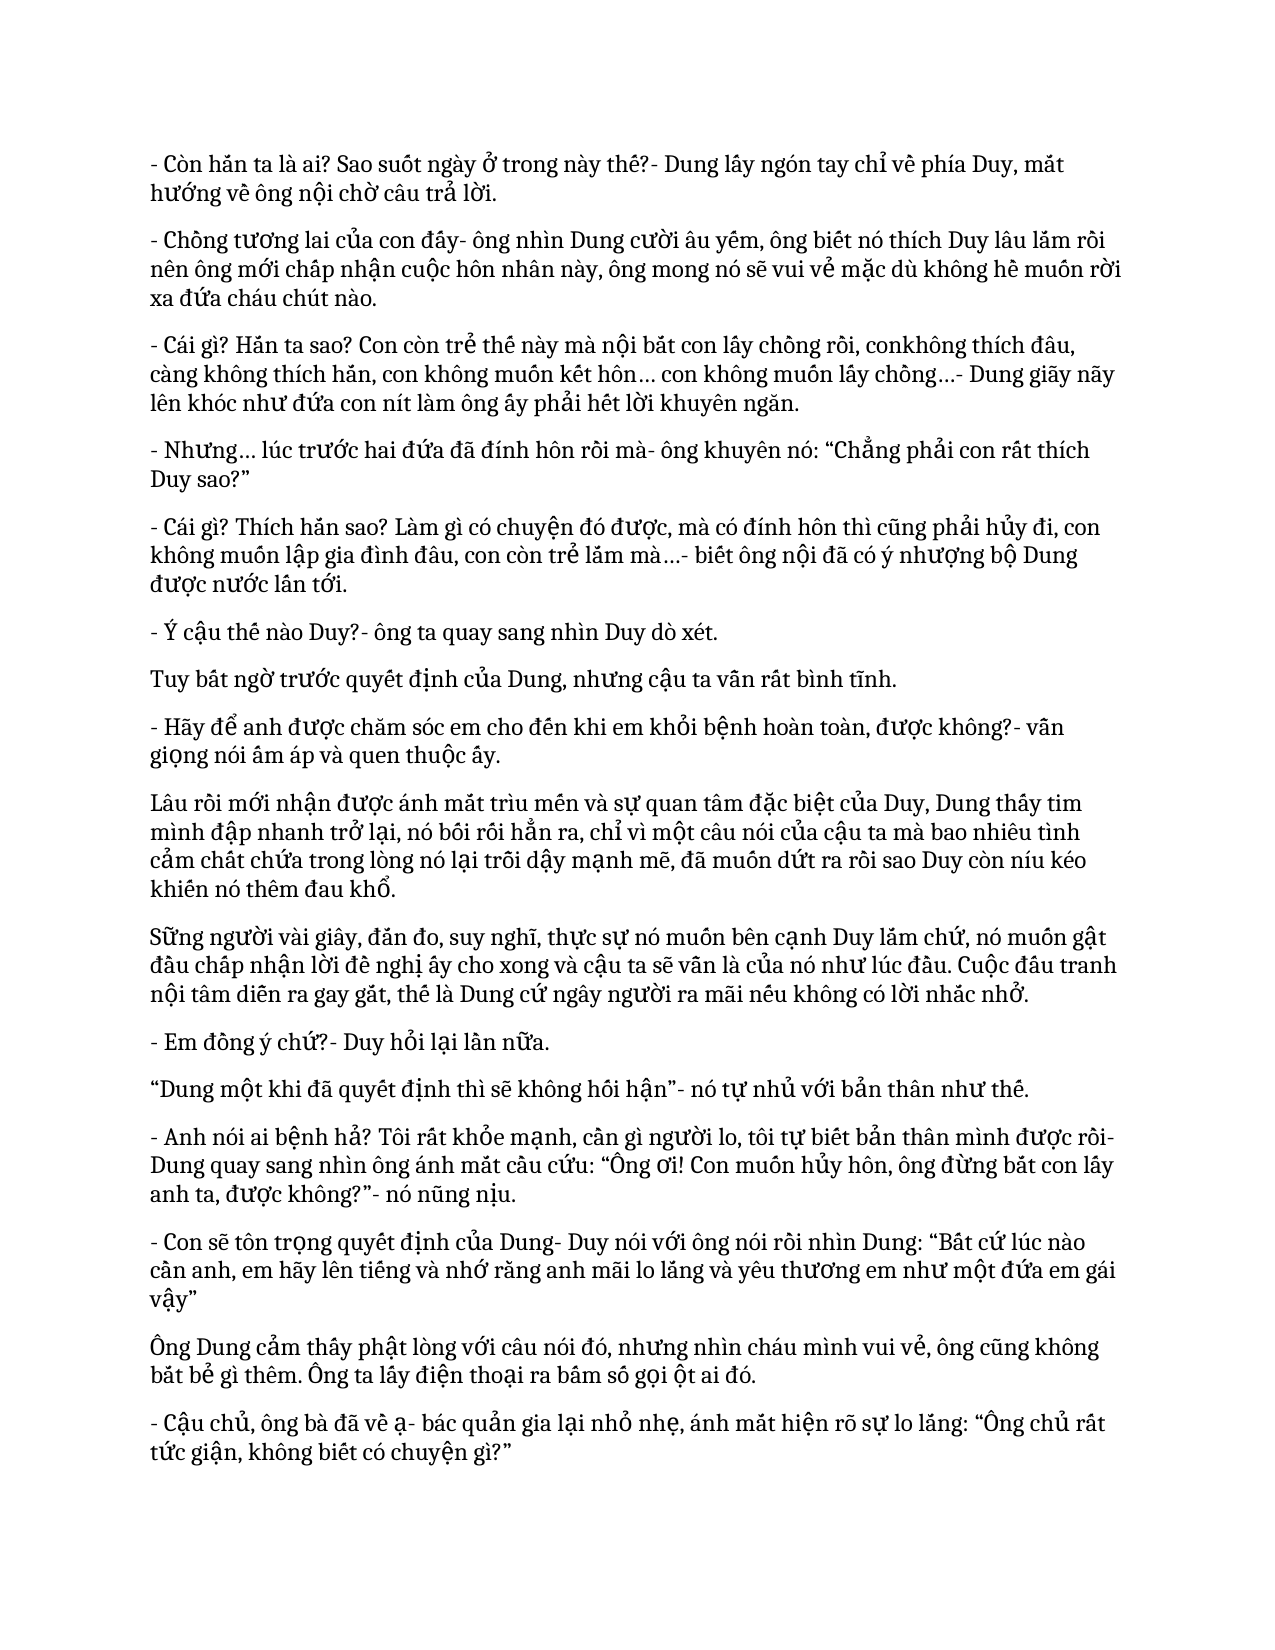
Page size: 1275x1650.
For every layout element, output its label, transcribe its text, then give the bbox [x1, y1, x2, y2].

text - Cái gì? Thích hắn sao? Làm gì có chuyện đó được, mà có đính hôn thì cũng phải hủy đi, con không muốn lập gia đình đâu, con còn trẻ lắm mà…- biết ông nội đã có ý nhượng bộ Dung được nước lấn tới. [150, 512, 1125, 599]
text Ông Dung cảm thấy phật lòng với câu nói đó, nhưng nhìn cháu mình vui vẻ, ông cũng không bắt bẻ gì thêm. Ông ta lấy điện thoại ra bấm số gọi ột ai đó. [150, 1332, 1125, 1390]
text Sững người vài giây, đắn đo, suy nghĩ, thực sự nó muốn bên cạnh Duy lắm chứ, nó muốn gật đầu chấp nhận lời đề nghị ấy cho xong và cậu ta sẽ vẫn là của nó như lúc đầu. Cuộc đấu tranh nội tâm diễn ra gay gắt, thế là Dung cứ ngây người ra mãi nếu không có lời nhắc nhở. [150, 922, 1125, 1009]
text - Còn hắn ta là ai? Sao suốt ngày ở trong này thế?- Dung lấy ngón tay chỉ về phía Duy, mắt hướng về ông nội chờ câu trả lời. [150, 150, 1125, 207]
text - Anh nói ai bệnh hả? Tôi rất khỏe mạnh, cần gì người lo, tôi tự biết bản thân mình được rồi- Dung quay sang nhìn ông ánh mắt cầu cứu: “Ông ơi! Con muốn hủy hôn, ông đừng bắt con lấy anh ta, được không?”- nó nũng nịu. [150, 1122, 1125, 1209]
text Tuy bất ngờ trước quyết định của Dung, nhưng cậu ta vẫn rất bình tĩnh. [150, 665, 1125, 694]
text Lâu rồi mới nhận được ánh mắt trìu mến và sự quan tâm đặc biệt của Duy, Dung thấy tim mình đập nhanh trở lại, nó bối rối hẳn ra, chỉ vì một câu nói của cậu ta mà bao nhiêu tình cảm chất chứa trong lòng nó lại trỗi dậy mạnh mẽ, đã muốn dứt ra rồi sao Duy còn níu kéo khiến nó thêm đau khổ. [150, 789, 1125, 904]
text - Ý cậu thế nào Duy?- ông ta quay sang nhìn Duy dò xét. [150, 617, 1125, 646]
text - Cái gì? Hắn ta sao? Con còn trẻ thế này mà nội bắt con lấy chồng rồi, conkhông thích đâu, càng không thích hắn, con không muốn kết hôn… con không muốn lấy chồng…- Dung giãy nãy lên khóc như đứa con nít làm ông ấy phải hết lời khuyên ngăn. [150, 331, 1125, 417]
text - Nhưng… lúc trước hai đứa đã đính hôn rồi mà- ông khuyên nó: “Chẳng phải con rất thích Duy sao?” [150, 436, 1125, 494]
text - Con sẽ tôn trọng quyết định của Dung- Duy nói với ông nói rồi nhìn Dung: “Bất cứ lúc nào cần anh, em hãy lên tiếng và nhớ rằng anh mãi lo lắng và yêu thương em như một đứa em gái vậy” [150, 1227, 1125, 1314]
text - Em đồng ý chứ?- Duy hỏi lại lần nữa. [150, 1027, 1125, 1056]
text - Cậu chủ, ông bà đã về ạ- bác quản gia lại nhỏ nhẹ, ánh mắt hiện rõ sự lo lắng: “Ông chủ rất tức giận, không biết có chuyện gì?” [150, 1409, 1125, 1466]
text - Chồng tương lai của con đấy- ông nhìn Dung cười âu yếm, ông biết nó thích Duy lâu lắm rồi nên ông mới chấp nhận cuộc hôn nhân này, ông mong nó sẽ vui vẻ mặc dù không hề muốn rời xa đứa cháu chút nào. [150, 226, 1125, 312]
text “Dung một khi đã quyết định thì sẽ không hối hận”- nó tự nhủ với bản thân như thế. [150, 1075, 1125, 1104]
text - Hãy để anh được chăm sóc em cho đến khi em khỏi bệnh hoàn toàn, được không?- vẫn giọng nói ấm áp và quen thuộc ấy. [150, 712, 1125, 770]
